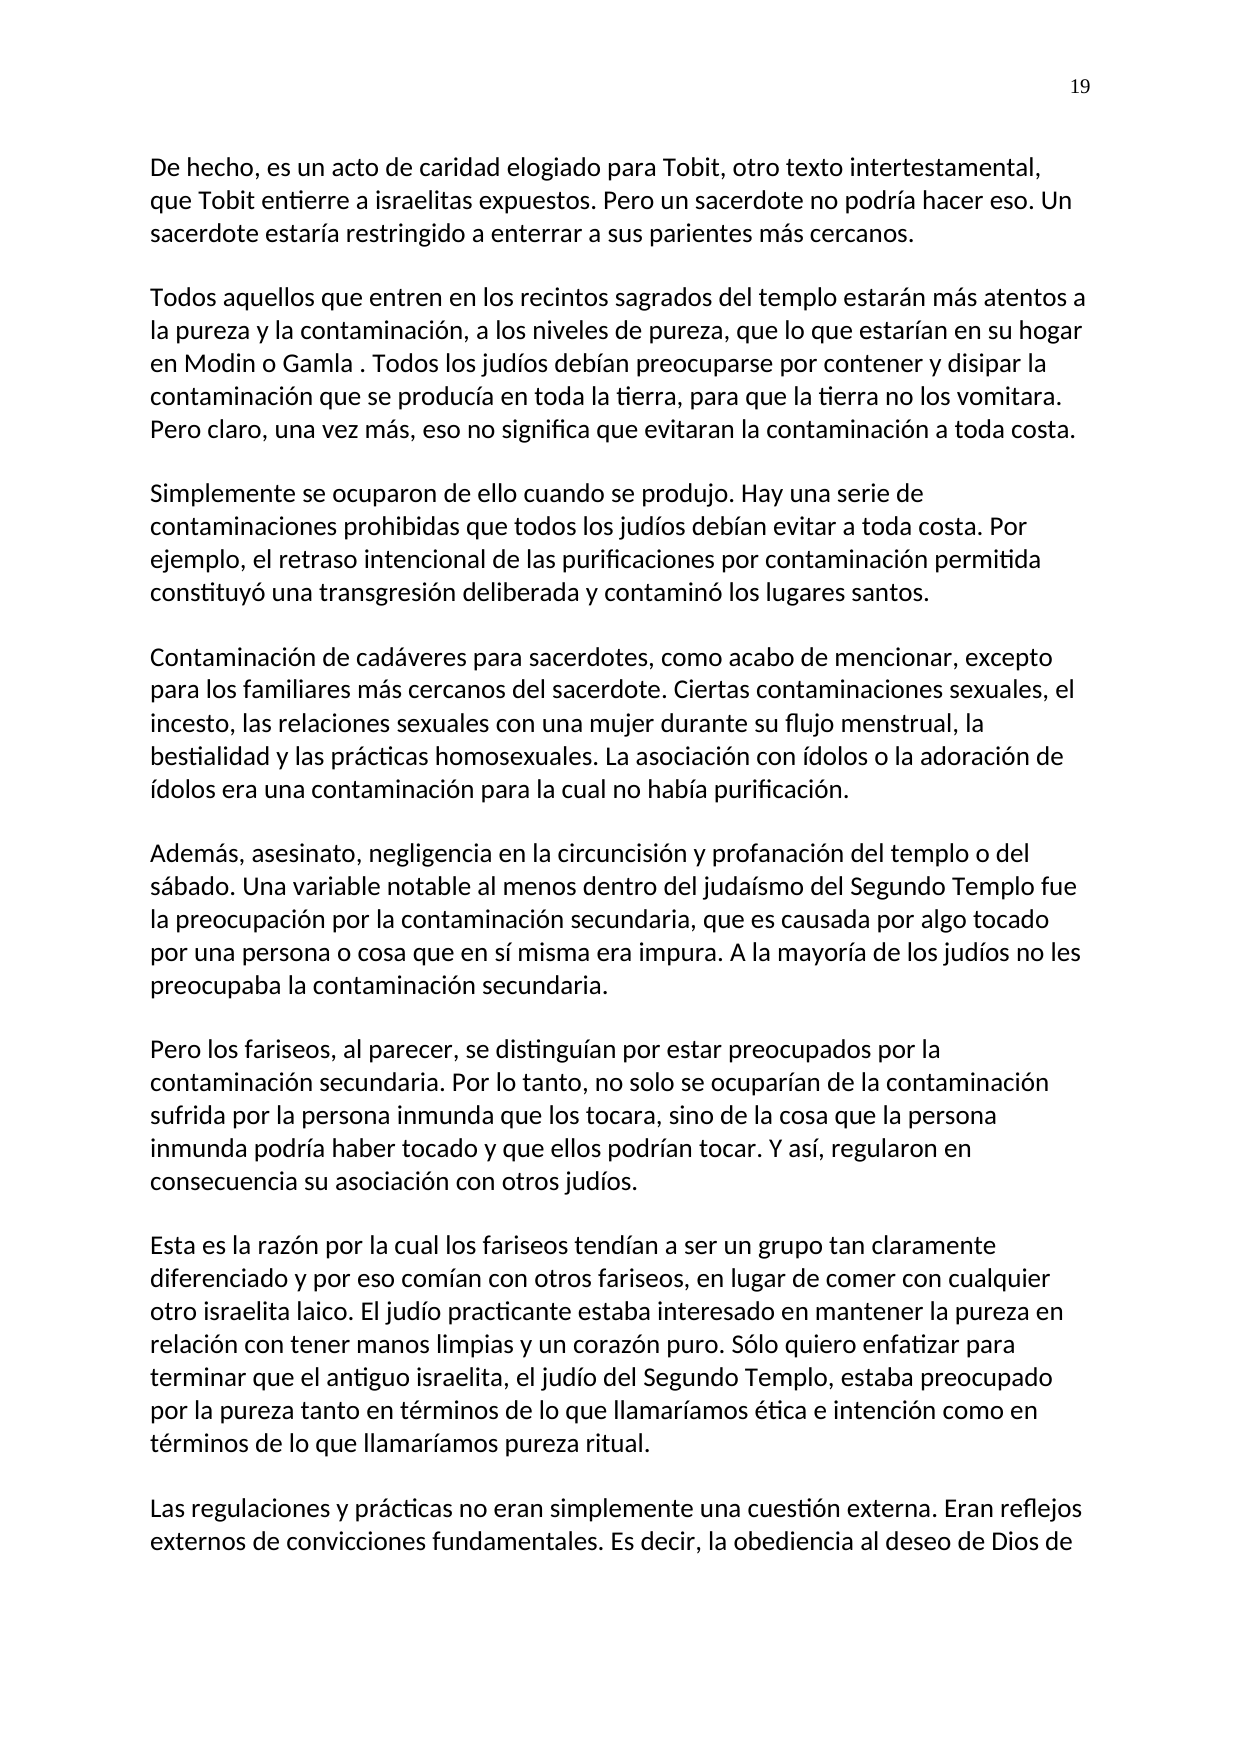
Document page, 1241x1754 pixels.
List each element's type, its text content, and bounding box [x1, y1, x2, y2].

text Simplemente se ocuparon de ello cuando se produjo. Hay una serie de contaminaciones prohibidas que todos los judíos debían evitar a toda costa. Por ejemplo, el retraso intencional de las purificaciones por contaminación permitida constituyó una transgresión deliberada y contaminó los lugares santos. [150, 476, 1090, 608]
text Todos aquellos que entren en los recintos sagrados del templo estarán más atentos a la pureza y la contaminación, a los niveles de pureza, que lo que estarían en su hogar en Modin o Gamla . Todos los judíos debían preocuparse por contener y disipar la contaminación que se producía en toda la tierra, para que la tierra no los vomitara. Pero claro, una vez más, eso no significa que evitaran la contaminación a toda costa. [150, 280, 1090, 445]
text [150, 1491, 1090, 1557]
text De hecho, es un acto de caridad elogiado para Tobit, otro texto intertestamental, que Tobit entierre a israelitas expuestos. Pero un sacerdote no podría hacer eso. Un sacerdote estaría restringido a enterrar a sus parientes más cercanos. [150, 150, 1090, 249]
text Contaminación de cadáveres para sacerdotes, como acabo de mencionar, excepto para los familiares más cercanos del sacerdote. Ciertas contaminaciones sexuales, el incesto, las relaciones sexuales con una mujer durante su flujo menstrual, la bestialidad y las prácticas homosexuales. La asociación con ídolos o la adoración de ídolos era una contaminación para la cual no había purificación. [150, 640, 1090, 805]
text Esta es la razón por la cual los fariseos tendían a ser un grupo tan claramente diferenciado y por eso comían con otros fariseos, en lugar de comer con cualquier otro israelita laico. El judío practicante estaba interesado en mantener la pureza en relación con tener manos limpias y un corazón puro. Sólo quiero enfatizar para terminar que el antiguo israelita, el judío del Segundo Templo, estaba preocupado por la pureza tanto en términos de lo que llamaríamos ética e intención como en términos de lo que llamaríamos pureza ritual. [150, 1228, 1090, 1459]
text Pero los fariseos, al parecer, se distinguían por estar preocupados por la contaminación secundaria. Por lo tanto, no solo se ocuparían de la contaminación sufrida por la persona inmunda que los tocara, sino de la cosa que la persona inmunda podría haber tocado y que ellos podrían tocar. Y así, regularon en consecuencia su asociación con otros judíos. [150, 1032, 1090, 1197]
text Además, asesinato, negligencia en la circuncisión y profanación del templo o del sábado. Una variable notable al menos dentro del judaísmo del Segundo Templo fue la preocupación por la contaminación secundaria, que es causada por algo tocado por una persona o cosa que en sí misma era impura. A la mayoría de los judíos no les preocupaba la contaminación secundaria. [150, 836, 1090, 1001]
